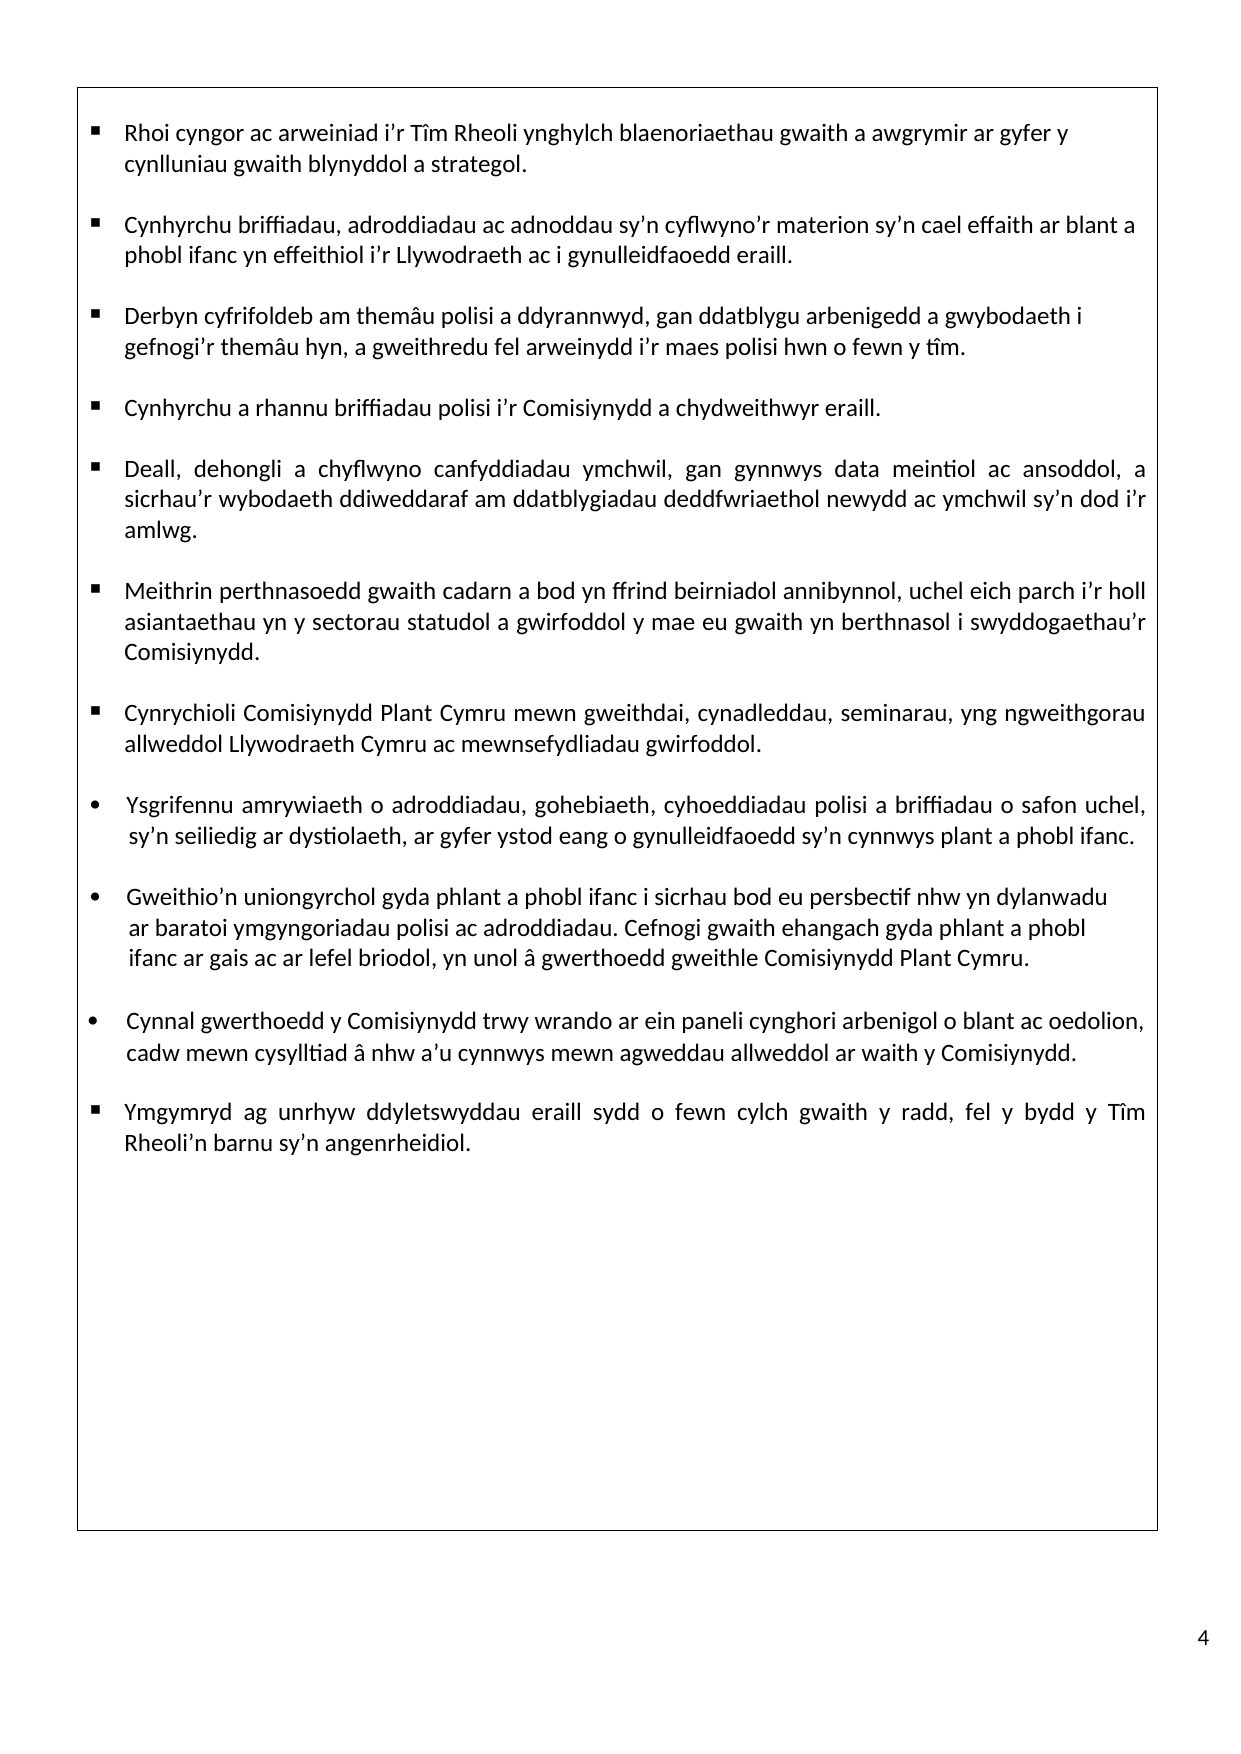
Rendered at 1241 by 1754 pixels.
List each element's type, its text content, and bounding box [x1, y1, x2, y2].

list Meithrin perthnasoedd gwaith cadarn a bod yn ffrind beirniadol annibynnol, uchel eich parch i’r holl asiantaethau yn y sectorau statudol a gwirfoddol y mae eu gwaith yn berthnasol i swyddogaethau’r Comisiynydd. [89, 575, 1148, 667]
list Ysgrifennu amrywiaeth o adroddiadau, gohebiaeth, cyhoeddiadau polisi a briffiadau o safon uchel, sy’n seiliedig ar dystiolaeth, ar gyfer ystod eang o gynulleidfaoedd sy’n cynnwys plant a phobl ifanc. [91, 789, 1148, 851]
list Cynhyrchu a rhannu briffiadau polisi i’r Comisiynydd a chydweithwyr eraill. [89, 392, 1148, 422]
list Cynhyrchu briffiadau, adroddiadau ac adnoddau sy’n cyflwyno’r materion sy’n cael effaith ar blant a phobl ifanc yn effeithiol i’r Llywodraeth ac i gynulleidfaoedd eraill. [89, 209, 1148, 270]
list Ymgymryd ag unrhyw ddyletswyddau eraill sydd o fewn cylch gwaith y radd, fel y bydd y Tîm Rheoli’n barnu sy’n angenrheidiol. [89, 1097, 1148, 1158]
list Gweithio’n uniongyrchol gyda phlant a phobl ifanc i sicrhau bod eu persbectif nhw yn dylanwadu ar baratoi ymgyngoriadau polisi ac adroddiadau. Cefnogi gwaith ehangach gyda phlant a phobl ifanc ar gais ac ar lefel briodol, yn unol â gwerthoedd gweithle Comisiynydd Plant Cymru. [91, 882, 1125, 973]
list Deall, dehongli a chyflwyno canfyddiadau ymchwil, gan gynnwys data meintiol ac ansoddol, a sicrhau’r wybodaeth ddiweddaraf am ddatblygiadau deddfwriaethol newydd ac ymchwil sy’n dod i’r amlwg. [89, 453, 1148, 545]
list Cynnal gwerthoedd y Comisiynydd trwy wrando ar ein paneli cynghori arbenigol o blant ac oedolion, [89, 1005, 1209, 1036]
text cadw mewn cysylltiad â nhw a’u cynnwys mewn agweddau allweddol ar waith y Comisiynydd. [126, 1037, 1209, 1067]
list Cynrychioli Comisiynydd Plant Cymru mewn gweithdai, cynadleddau, seminarau, yng ngweithgorau allweddol Llywodraeth Cymru ac mewnsefydliadau gwirfoddol. [89, 697, 1147, 759]
list Rhoi cyngor ac arweiniad i’r Tîm Rheoli ynghylch blaenoriaethau gwaith a awgrymir ar gyfer y cynlluniau gwaith blynyddol a strategol. [89, 117, 1148, 178]
list Derbyn cyfrifoldeb am themâu polisi a ddyrannwyd, gan ddatblygu arbenigedd a gwybodaeth i gefnogi’r themâu hyn, a gweithredu fel arweinydd i’r maes polisi hwn o fewn y tîm. [89, 300, 1148, 362]
